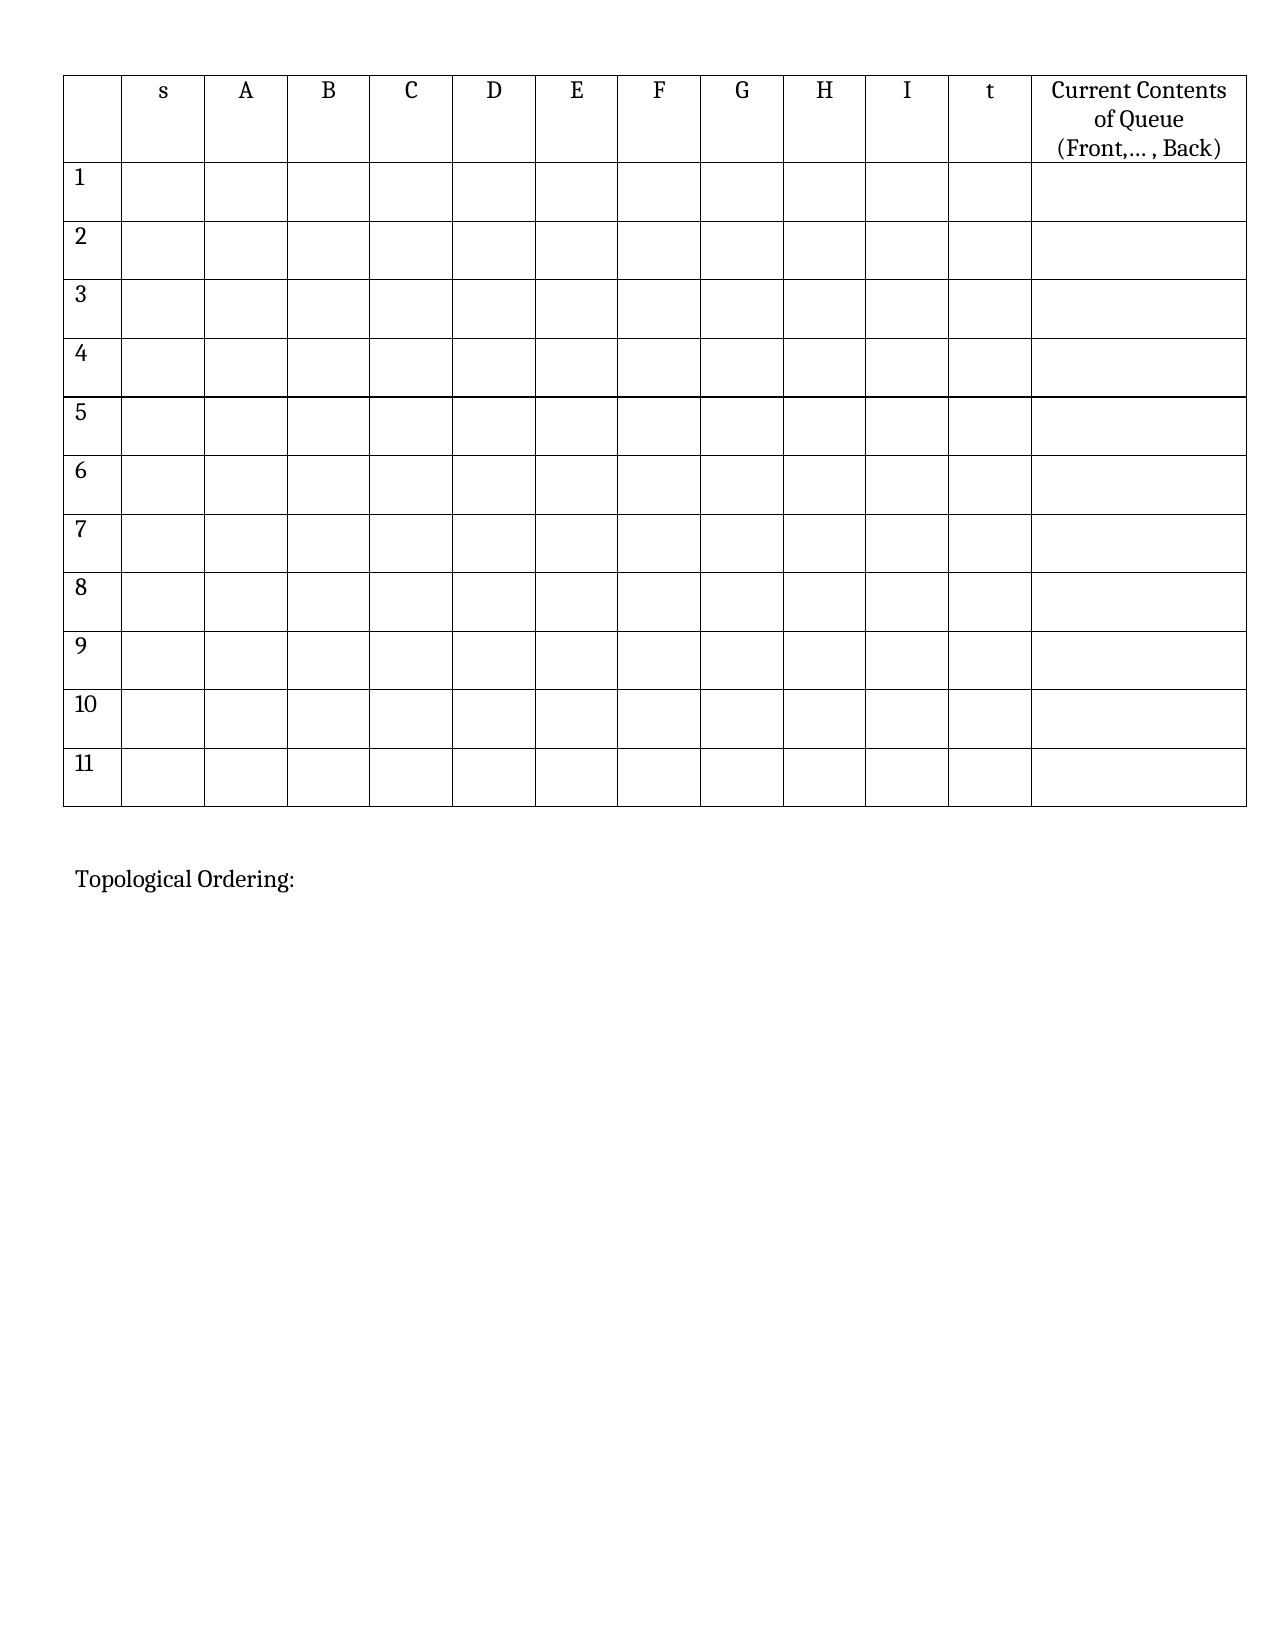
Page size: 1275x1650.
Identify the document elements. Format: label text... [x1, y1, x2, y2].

table_cell [536, 749, 617, 806]
table_cell [618, 749, 700, 806]
table_cell [453, 456, 535, 513]
table_cell [205, 749, 287, 806]
table_header F [618, 76, 700, 162]
table_cell [618, 339, 700, 396]
table_cell [618, 573, 700, 631]
table_cell [205, 456, 287, 513]
table_cell [701, 632, 783, 689]
table_cell [949, 690, 1031, 748]
table_cell [701, 690, 783, 748]
table_cell [866, 632, 948, 689]
table_header C [370, 76, 452, 162]
table_cell [288, 222, 369, 279]
table_cell [784, 222, 865, 279]
table_cell [618, 398, 700, 455]
table_cell [1032, 339, 1246, 396]
table_cell [370, 690, 452, 748]
table_cell [866, 456, 948, 513]
table_cell [1032, 222, 1246, 279]
table_cell [205, 398, 287, 455]
table_cell [370, 632, 452, 689]
table_cell 3 [64, 280, 121, 338]
table_cell [701, 398, 783, 455]
table_cell [122, 632, 204, 689]
table_cell [288, 280, 369, 338]
table_cell [122, 280, 204, 338]
table_cell [618, 163, 700, 221]
table_cell [1032, 163, 1246, 221]
table_cell [453, 280, 535, 338]
table_cell [784, 339, 865, 396]
table_cell [122, 163, 204, 221]
table_cell [866, 690, 948, 748]
table_cell [536, 690, 617, 748]
table_cell [288, 632, 369, 689]
table_cell [453, 690, 535, 748]
table_cell [370, 339, 452, 396]
table_header D [453, 76, 535, 162]
table_cell [866, 573, 948, 631]
table_header t [949, 76, 1031, 162]
table_cell [288, 749, 369, 806]
table_cell [205, 280, 287, 338]
table_cell [784, 163, 865, 221]
table_cell [784, 515, 865, 572]
table_cell 8 [64, 573, 121, 631]
table_cell [536, 515, 617, 572]
table_cell [1032, 573, 1246, 631]
table_cell [370, 398, 452, 455]
table_cell [288, 456, 369, 513]
table_cell 1 [64, 163, 121, 221]
table_cell [288, 339, 369, 396]
table_cell [866, 222, 948, 279]
table_cell [205, 222, 287, 279]
table_cell [370, 749, 452, 806]
text Topological Ordering: [75, 865, 1200, 893]
table_cell [453, 749, 535, 806]
table_cell [536, 222, 617, 279]
table_cell [701, 456, 783, 513]
table_cell [949, 222, 1031, 279]
table_cell [784, 632, 865, 689]
table_cell [122, 749, 204, 806]
table_cell [370, 456, 452, 513]
table_cell 10 [64, 690, 121, 748]
table_cell [701, 515, 783, 572]
table_header G [701, 76, 783, 162]
table_cell [1032, 632, 1246, 689]
table_cell [701, 339, 783, 396]
table_header E [536, 76, 617, 162]
table_cell [370, 280, 452, 338]
table_cell [618, 632, 700, 689]
table_cell [536, 280, 617, 338]
table_cell [866, 398, 948, 455]
table_cell [784, 456, 865, 513]
table_cell [370, 573, 452, 631]
table_cell [949, 398, 1031, 455]
table_cell [122, 222, 204, 279]
table_cell [288, 690, 369, 748]
table_cell [701, 749, 783, 806]
table_cell 11 [64, 749, 121, 806]
table_cell [949, 456, 1031, 513]
table_cell [288, 573, 369, 631]
table_cell [949, 632, 1031, 689]
table_cell [949, 515, 1031, 572]
table_cell [288, 163, 369, 221]
table_cell [205, 515, 287, 572]
table_cell [205, 573, 287, 631]
table_cell [536, 573, 617, 631]
table_cell [618, 280, 700, 338]
table_header B [288, 76, 369, 162]
table_cell [866, 163, 948, 221]
table_cell [784, 280, 865, 338]
table_cell [453, 515, 535, 572]
table_cell [949, 280, 1031, 338]
table_cell [122, 515, 204, 572]
table_cell [1032, 515, 1246, 572]
table_cell [866, 749, 948, 806]
table_cell [618, 690, 700, 748]
table_cell [949, 163, 1031, 221]
table_cell [122, 456, 204, 513]
table_cell [866, 280, 948, 338]
table_cell [866, 339, 948, 396]
table_cell [370, 515, 452, 572]
table_cell [205, 632, 287, 689]
table_cell 4 [64, 339, 121, 396]
table_cell 6 [64, 456, 121, 513]
table_cell [618, 222, 700, 279]
table_cell [536, 456, 617, 513]
table_cell [784, 573, 865, 631]
table_cell [122, 690, 204, 748]
table_header Current Contents of Queue (Front,… , Back) [1032, 76, 1246, 162]
table_cell [122, 573, 204, 631]
table_cell [784, 398, 865, 455]
table_header H [784, 76, 865, 162]
table_cell [1032, 749, 1246, 806]
table_cell [701, 573, 783, 631]
table_cell 5 [64, 398, 121, 455]
table_cell [122, 398, 204, 455]
table_cell [949, 339, 1031, 396]
table_cell [701, 163, 783, 221]
table_cell [122, 339, 204, 396]
table_header A [205, 76, 287, 162]
table_cell [370, 222, 452, 279]
table_cell 7 [64, 515, 121, 572]
table_cell [618, 456, 700, 513]
table_header [64, 76, 121, 162]
table_cell [205, 339, 287, 396]
table_cell [784, 690, 865, 748]
table_cell [536, 163, 617, 221]
table_cell [536, 632, 617, 689]
table_cell [949, 749, 1031, 806]
table_cell [288, 398, 369, 455]
table_cell [701, 222, 783, 279]
table_cell [1032, 456, 1246, 513]
table_cell [453, 573, 535, 631]
table_cell [536, 339, 617, 396]
table_cell [866, 515, 948, 572]
table_header s [122, 76, 204, 162]
table_cell [618, 515, 700, 572]
table_cell [453, 222, 535, 279]
table_cell 9 [64, 632, 121, 689]
table_cell [1032, 280, 1246, 338]
table_cell [453, 339, 535, 396]
table_cell [370, 163, 452, 221]
table_cell 2 [64, 222, 121, 279]
table_cell [453, 632, 535, 689]
table_header I [866, 76, 948, 162]
table_cell [453, 398, 535, 455]
table_cell [453, 163, 535, 221]
table_cell [205, 163, 287, 221]
table_cell [949, 573, 1031, 631]
table_cell [784, 749, 865, 806]
table_cell [701, 280, 783, 338]
table_cell [536, 398, 617, 455]
table_cell [205, 690, 287, 748]
table_cell [1032, 398, 1246, 455]
table_cell [1032, 690, 1246, 748]
table_cell [288, 515, 369, 572]
